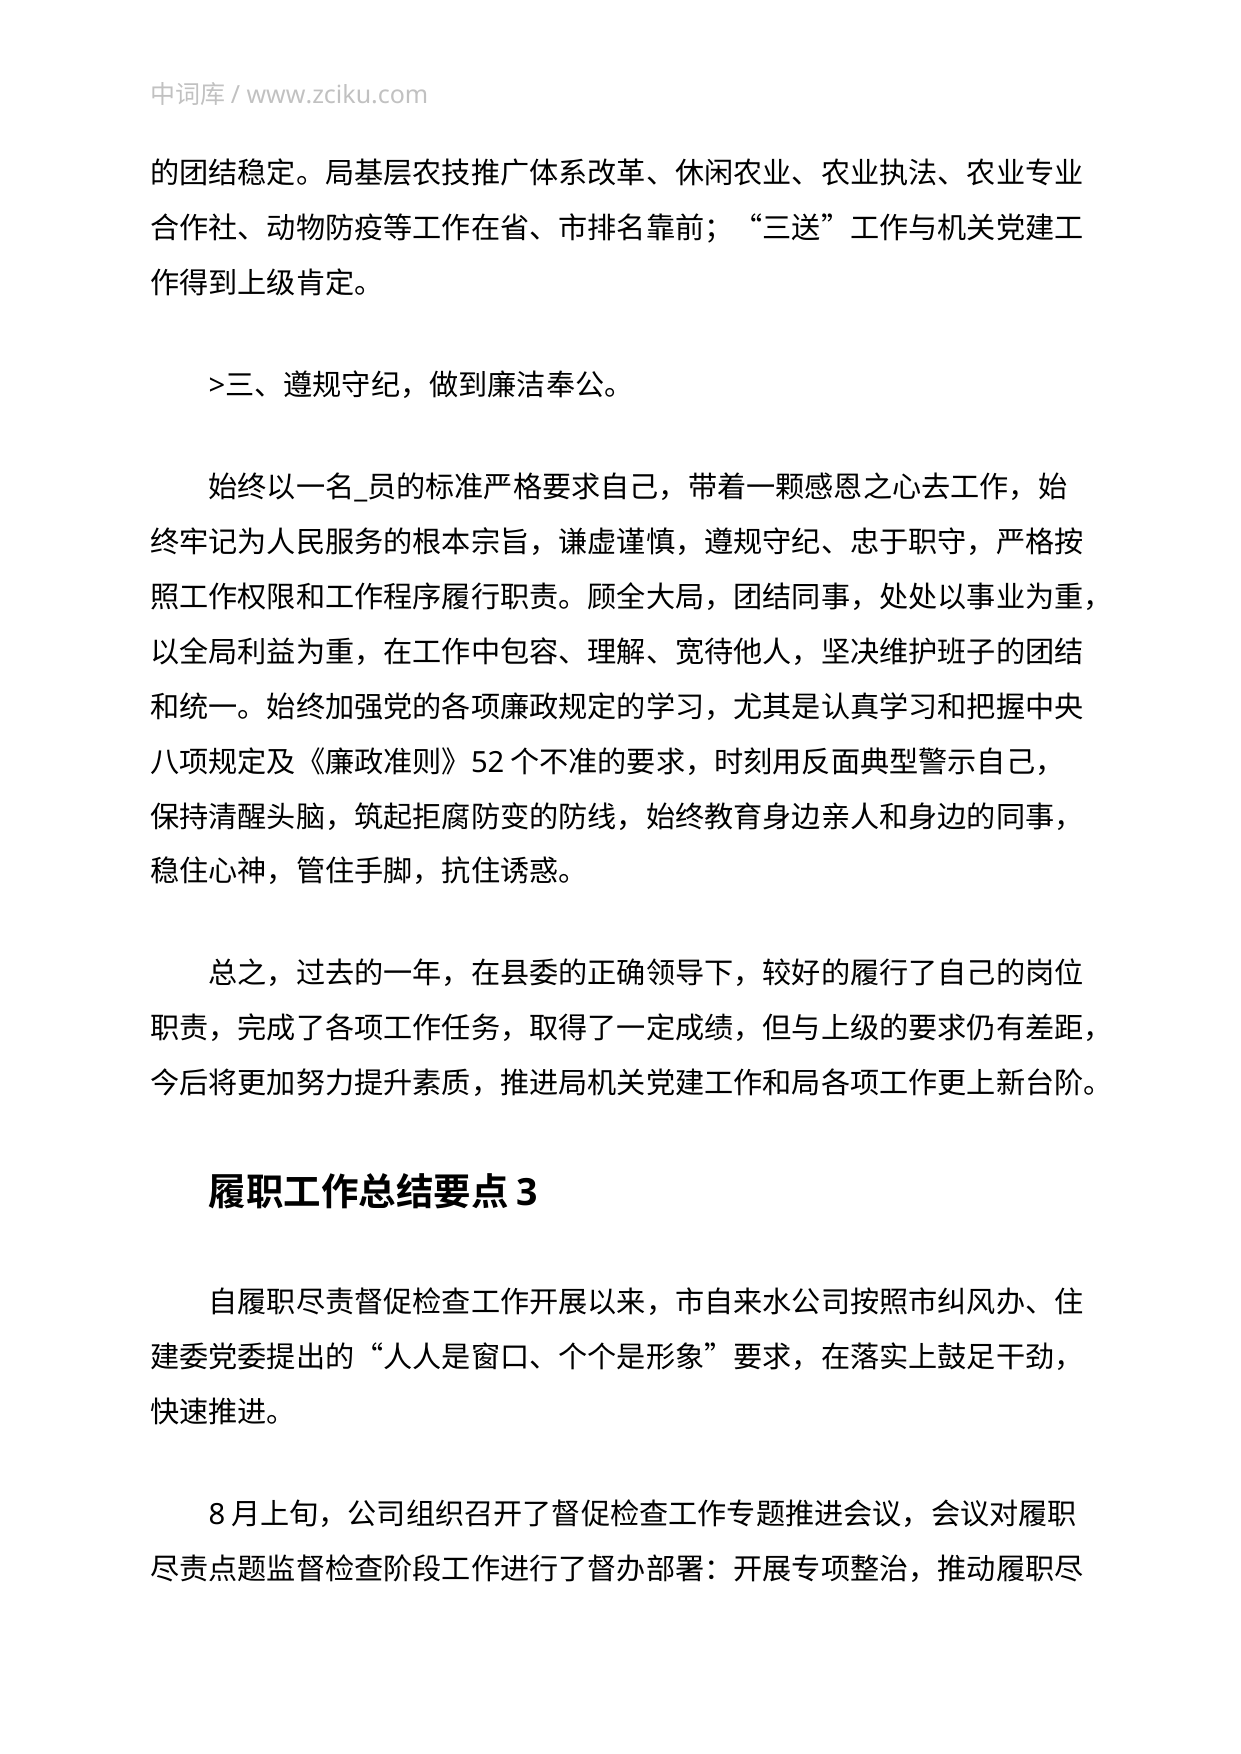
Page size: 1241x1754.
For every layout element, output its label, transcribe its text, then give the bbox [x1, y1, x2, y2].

text >三、遵规守纪，做到廉洁奉公。 [150, 362, 1090, 404]
text 总之，过去的一年，在县委的正确领导下，较好的履行了自己的岗位职责，完成了各项工作任务，取得了一定成绩，但与上级的要求仍有差距，今后将更加努力提升素质，推进局机关党建工作和局各项工作更上新台阶。 [150, 950, 1090, 1102]
text 履职工作总结要点3 [150, 1161, 1090, 1216]
text 始终以一名_员的标准严格要求自己，带着一颗感恩之心去工作，始终牢记为人民服务的根本宗旨，谦虚谨慎，遵规守纪、忠于职守，严格按照工作权限和工作程序履行职责。顾全大局，团结同事，处处以事业为重，以全局利益为重，在工作中包容、理解、宽待他人，坚决维护班子的团结和统一。始终加强党的各项廉政规定的学习，尤其是认真学习和把握中央八项规定及《廉政准则》52个不准的要求，时刻用反面典型警示自己，保持清醒头脑，筑起拒腐防变的防线，始终教育身边亲人和身边的同事，稳住心神，管住手脚，抗住诱惑。 [150, 463, 1090, 890]
text 自履职尽责督促检查工作开展以来，市自来水公司按照市纠风办、住建委党委提出的“人人是窗口、个个是形象”要求，在落实上鼓足干劲，快速推进。 [150, 1279, 1090, 1431]
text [150, 150, 1090, 302]
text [150, 1491, 1090, 1588]
